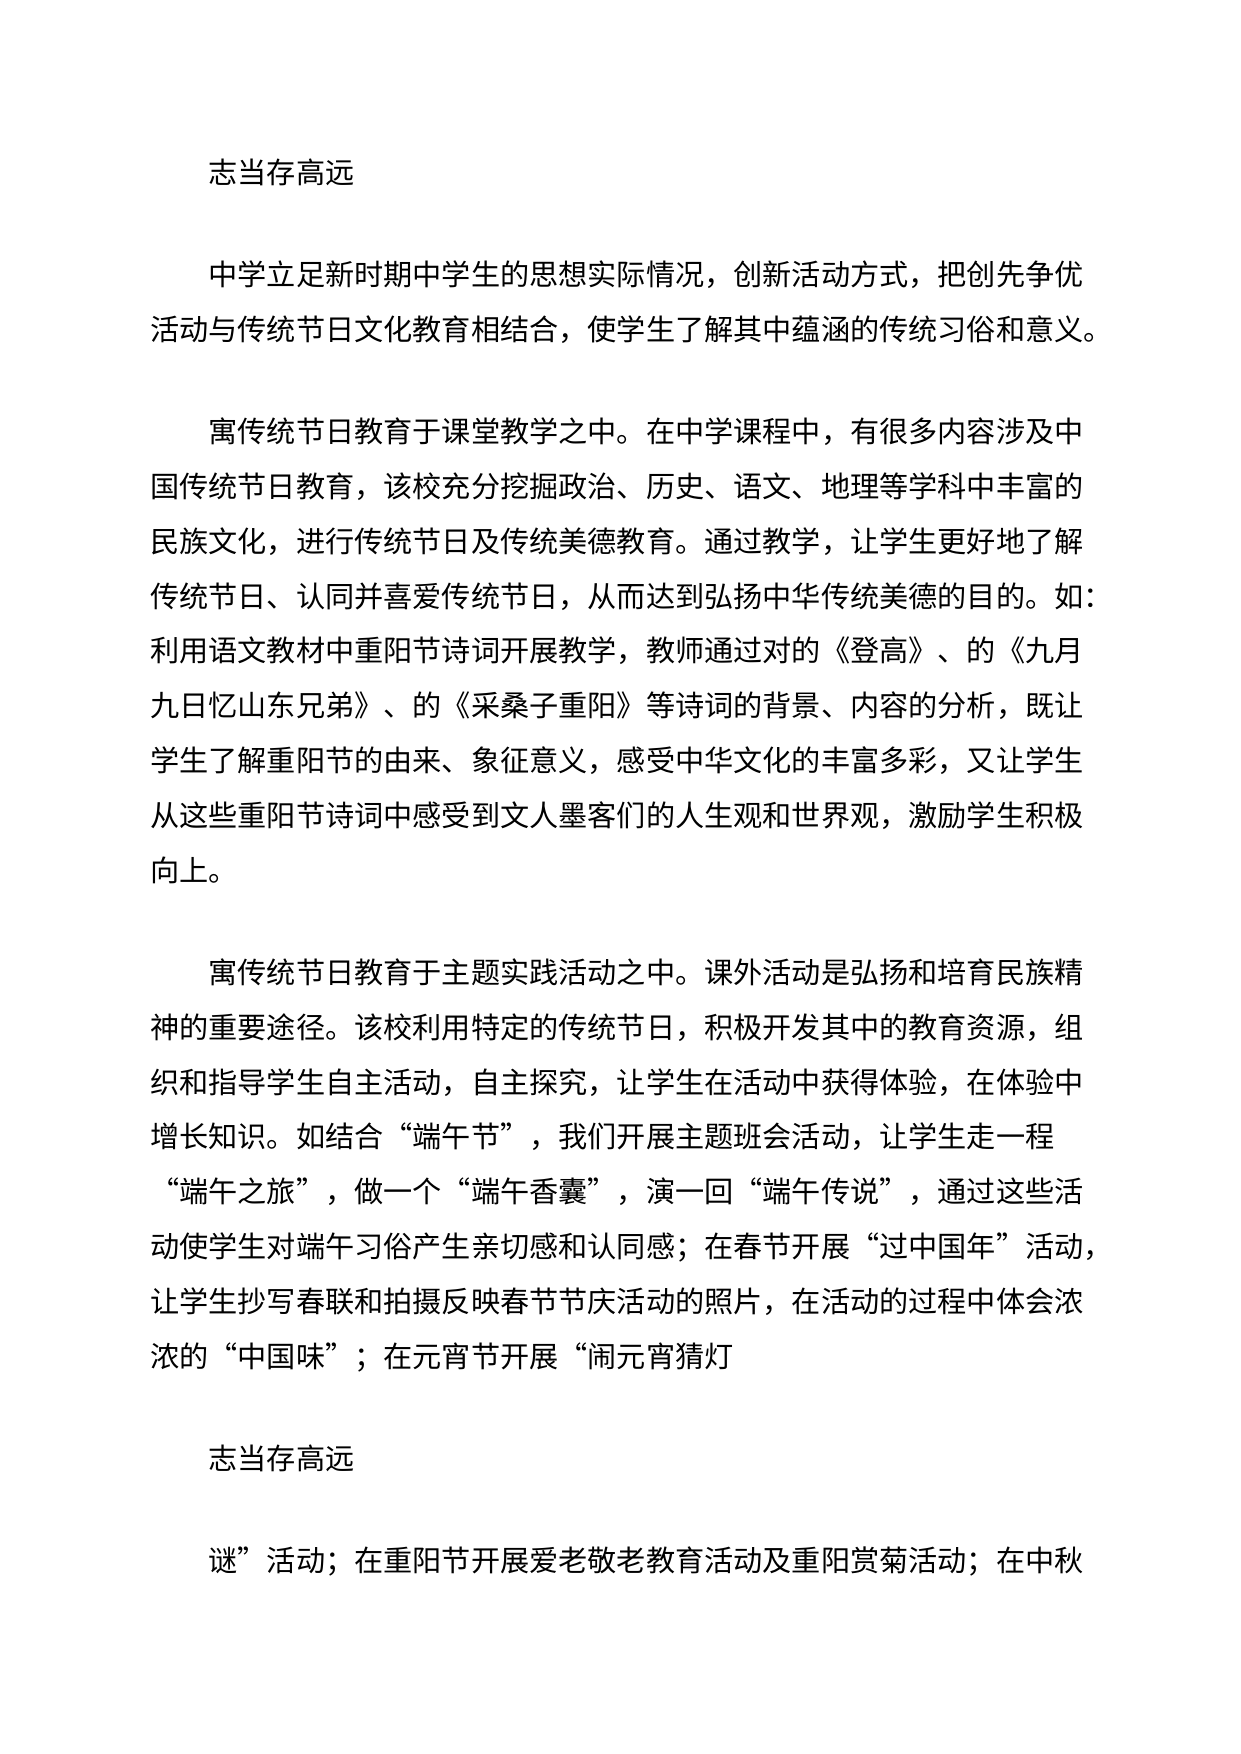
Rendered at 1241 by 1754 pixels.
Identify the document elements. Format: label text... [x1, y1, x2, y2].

text 志当存高远 [150, 150, 1090, 192]
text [150, 1537, 1090, 1579]
text 中学立足新时期中学生的思想实际情况，创新活动方式，把创先争优活动与传统节日文化教育相结合，使学生了解其中蕴涵的传统习俗和意义。 [150, 252, 1090, 349]
text 寓传统节日教育于课堂教学之中。在中学课程中，有很多内容涉及中国传统节日教育，该校充分挖掘政治、历史、语文、地理等学科中丰富的民族文化，进行传统节日及传统美德教育。通过教学，让学生更好地了解传统节日、认同并喜爱传统节日，从而达到弘扬中华传统美德的目的。如：利用语文教材中重阳节诗词开展教学，教师通过对的《登高》、的《九月九日忆山东兄弟》、的《采桑子重阳》等诗词的背景、内容的分析，既让学生了解重阳节的由来、象征意义，感受中华文化的丰富多彩，又让学生从这些重阳节诗词中感受到文人墨客们的人生观和世界观，激励学生积极向上。 [150, 408, 1090, 890]
text 寓传统节日教育于主题实践活动之中。课外活动是弘扬和培育民族精神的重要途径。该校利用特定的传统节日，积极开发其中的教育资源，组织和指导学生自主活动，自主探究，让学生在活动中获得体验，在体验中增长知识。如结合“端午节”，我们开展主题班会活动，让学生走一程“端午之旅”，做一个“端午香囊”，演一回“端午传说”，通过这些活动使学生对端午习俗产生亲切感和认同感；在春节开展“过中国年”活动，让学生抄写春联和拍摄反映春节节庆活动的照片，在活动的过程中体会浓浓的“中国味”；在元宵节开展“闹元宵猜灯 [150, 949, 1090, 1376]
text 志当存高远 [150, 1435, 1090, 1478]
